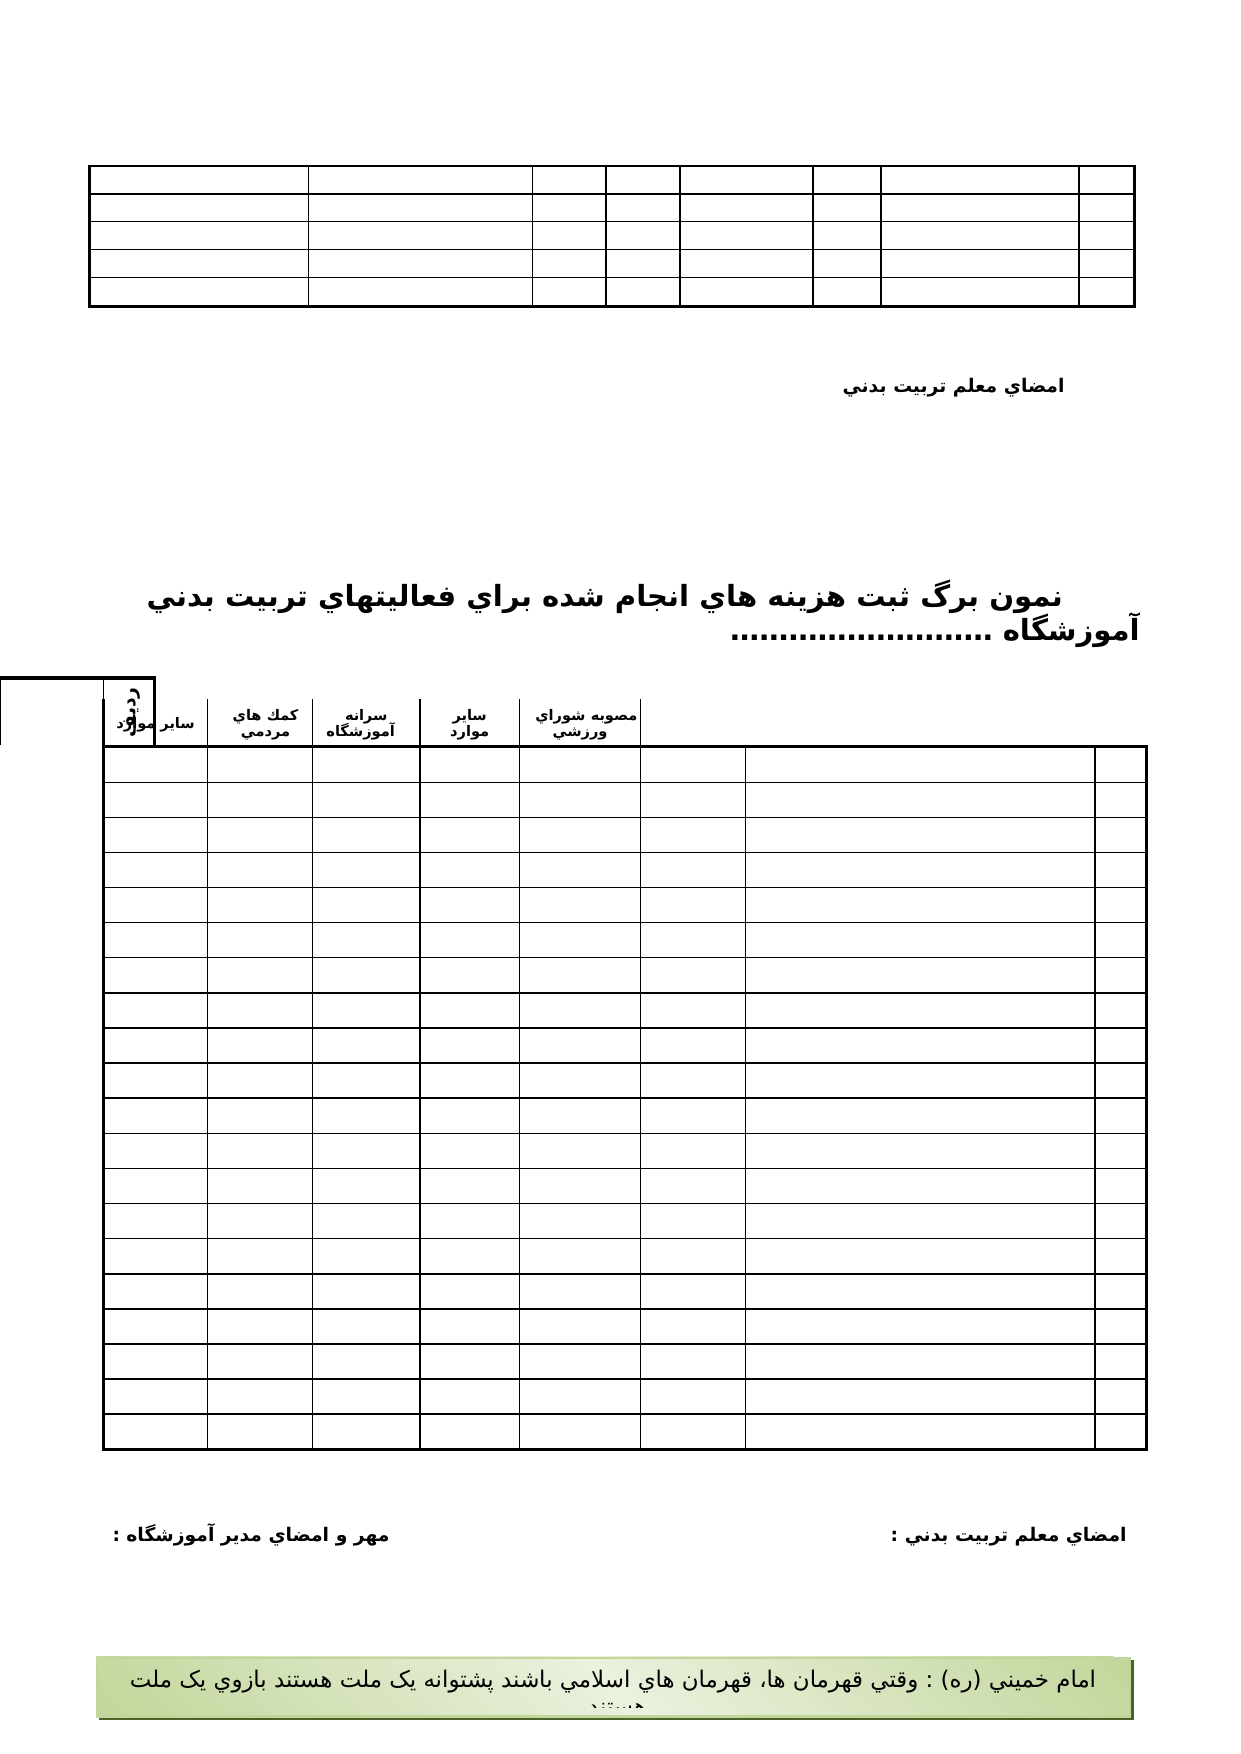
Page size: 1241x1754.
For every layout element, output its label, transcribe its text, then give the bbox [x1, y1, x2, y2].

table_cell [520, 1064, 640, 1097]
table_cell [421, 923, 519, 957]
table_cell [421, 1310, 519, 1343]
table_cell ساير موارد [421, 699, 519, 745]
table_cell [1096, 1169, 1145, 1203]
table_cell [746, 1134, 1094, 1167]
table_cell [814, 250, 880, 277]
table_cell [91, 167, 308, 193]
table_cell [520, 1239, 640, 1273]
table_cell [520, 853, 640, 887]
table_cell [208, 958, 312, 992]
table_cell [105, 1099, 207, 1132]
table_cell [1096, 783, 1145, 816]
table_cell [533, 278, 605, 304]
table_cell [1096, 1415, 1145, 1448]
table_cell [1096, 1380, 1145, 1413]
table_cell [681, 195, 812, 221]
table_cell [313, 1099, 419, 1132]
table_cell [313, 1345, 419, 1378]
table_cell [882, 195, 1078, 221]
table_cell [91, 250, 308, 277]
table_cell [1096, 1239, 1145, 1273]
table_cell [520, 1204, 640, 1238]
table_cell [208, 783, 312, 816]
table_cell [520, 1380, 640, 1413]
table_cell [105, 783, 207, 816]
table_cell [421, 888, 519, 922]
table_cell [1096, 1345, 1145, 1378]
table_cell [882, 222, 1078, 249]
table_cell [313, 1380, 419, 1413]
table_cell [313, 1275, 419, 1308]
table_cell [1096, 888, 1145, 922]
table_cell ساير موارد [105, 699, 153, 745]
table_cell [814, 195, 880, 221]
table_cell [313, 888, 419, 922]
table_cell [520, 958, 640, 992]
table_cell [882, 167, 1078, 193]
table_cell [1080, 195, 1133, 221]
table_cell [421, 853, 519, 887]
table_cell [520, 783, 640, 816]
table_cell [309, 250, 532, 277]
table_cell [746, 748, 1094, 781]
table_cell [746, 958, 1094, 992]
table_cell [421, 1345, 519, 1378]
table_cell [208, 818, 312, 852]
table_cell [105, 1204, 207, 1238]
table_cell [421, 818, 519, 852]
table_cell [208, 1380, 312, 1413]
table_cell [520, 748, 640, 781]
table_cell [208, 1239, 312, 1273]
table_cell [1080, 250, 1133, 277]
text نمون برگ ثبت هزينه هاي انجام شده براي فعاليتهاي تربيت بدني آموزشگاه ……………………… [101, 580, 1140, 648]
table_cell [641, 888, 745, 922]
table_cell [641, 1204, 745, 1238]
table_cell [746, 994, 1094, 1027]
table_cell [607, 222, 679, 249]
table_cell [641, 1064, 745, 1097]
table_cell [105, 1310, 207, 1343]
subtitle امضاي معلم تربيت بدني [101, 375, 1140, 397]
table_cell [313, 1064, 419, 1097]
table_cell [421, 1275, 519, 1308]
table_cell [681, 250, 812, 277]
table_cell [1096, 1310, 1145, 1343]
table_cell [208, 1134, 312, 1167]
table_cell [1080, 222, 1133, 249]
table_cell [520, 1169, 640, 1203]
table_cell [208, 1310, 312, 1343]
table_cell [105, 888, 207, 922]
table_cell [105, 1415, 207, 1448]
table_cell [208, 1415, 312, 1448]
table_cell [641, 994, 745, 1027]
table_cell [681, 222, 812, 249]
table_cell [746, 853, 1094, 887]
table_cell [105, 853, 207, 887]
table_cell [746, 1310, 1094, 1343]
table_cell [641, 853, 745, 887]
table_cell [313, 818, 419, 852]
table_cell [1096, 994, 1145, 1027]
table_cell [681, 278, 812, 304]
table_cell [641, 1134, 745, 1167]
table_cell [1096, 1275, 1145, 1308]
table_cell [1096, 748, 1145, 781]
table_cell [1096, 958, 1145, 992]
table_cell [1080, 278, 1133, 304]
table_cell [814, 278, 880, 304]
table_cell [313, 853, 419, 887]
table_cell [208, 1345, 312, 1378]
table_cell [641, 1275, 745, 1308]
table_cell [309, 278, 532, 304]
table_cell [746, 888, 1094, 922]
table_cell [105, 1169, 207, 1203]
table_cell [607, 195, 679, 221]
table_cell [1096, 853, 1145, 887]
table_cell [208, 994, 312, 1027]
table_cell [208, 1204, 312, 1238]
table_cell [746, 1029, 1094, 1062]
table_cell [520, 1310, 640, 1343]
table_cell كمك هاي مردمي [208, 699, 312, 745]
table_cell [641, 1169, 745, 1203]
table_cell [533, 167, 605, 193]
table_cell [520, 1099, 640, 1132]
table_cell [208, 1099, 312, 1132]
table_cell [607, 167, 679, 193]
table_cell [313, 783, 419, 816]
table_cell [641, 923, 745, 957]
table_cell [641, 748, 745, 781]
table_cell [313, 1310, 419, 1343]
table_cell [1096, 1134, 1145, 1167]
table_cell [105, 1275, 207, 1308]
table_cell [1096, 818, 1145, 852]
table_cell [533, 195, 605, 221]
table_cell [309, 222, 532, 249]
table_cell [313, 994, 419, 1027]
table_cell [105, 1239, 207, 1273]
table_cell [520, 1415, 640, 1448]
table_cell [421, 748, 519, 781]
table_cell [313, 748, 419, 781]
table_cell [421, 1169, 519, 1203]
table_cell [520, 994, 640, 1027]
table_cell [746, 1169, 1094, 1203]
table_cell [105, 1029, 207, 1062]
table_cell [421, 1029, 519, 1062]
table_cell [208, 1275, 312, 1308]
table_cell [421, 1099, 519, 1132]
subtitle امضاي معلم تربيت بدني : مهر و امضاي مدير آموزشگاه : [101, 1524, 1140, 1546]
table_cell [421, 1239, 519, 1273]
table_cell [313, 1169, 419, 1203]
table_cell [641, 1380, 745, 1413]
table_cell [1080, 167, 1133, 193]
table_cell [746, 1204, 1094, 1238]
table_cell [208, 888, 312, 922]
table_cell [313, 1204, 419, 1238]
table_cell [208, 853, 312, 887]
table_cell [309, 195, 532, 221]
table_cell [746, 1099, 1094, 1132]
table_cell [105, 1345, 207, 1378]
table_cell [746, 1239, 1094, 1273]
table_cell [641, 958, 745, 992]
table_cell [533, 250, 605, 277]
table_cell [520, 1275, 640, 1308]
table_cell [421, 1204, 519, 1238]
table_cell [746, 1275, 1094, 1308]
table_cell [105, 1134, 207, 1167]
table_cell [313, 1029, 419, 1062]
table_cell [814, 222, 880, 249]
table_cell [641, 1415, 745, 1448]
table_cell [1096, 1204, 1145, 1238]
table_cell [1096, 1064, 1145, 1097]
table_cell [814, 167, 880, 193]
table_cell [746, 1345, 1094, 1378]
table_cell [208, 1064, 312, 1097]
table_cell [607, 250, 679, 277]
table_cell [421, 994, 519, 1027]
table_cell [105, 994, 207, 1027]
table_cell [105, 923, 207, 957]
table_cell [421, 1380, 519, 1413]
table_cell [421, 1134, 519, 1167]
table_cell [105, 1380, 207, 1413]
table_cell [309, 167, 532, 193]
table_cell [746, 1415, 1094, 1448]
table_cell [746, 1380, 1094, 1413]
table_header رديف [104, 680, 153, 699]
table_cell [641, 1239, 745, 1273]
table_cell [313, 958, 419, 992]
table_cell [746, 1064, 1094, 1097]
table_cell [208, 748, 312, 781]
table_cell [91, 222, 308, 249]
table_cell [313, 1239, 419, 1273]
table_cell [208, 1169, 312, 1203]
table_cell ساير موارد [156, 699, 207, 745]
table_cell [520, 888, 640, 922]
table_cell [313, 923, 419, 957]
table_cell [1096, 1099, 1145, 1132]
table_cell [607, 278, 679, 304]
table_cell [520, 818, 640, 852]
table_cell [105, 958, 207, 992]
table_cell [208, 923, 312, 957]
table_cell [105, 818, 207, 852]
table_cell [641, 783, 745, 816]
table_cell [105, 748, 207, 781]
table_cell [1096, 923, 1145, 957]
table_cell [641, 818, 745, 852]
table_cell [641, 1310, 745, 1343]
table_cell سرانه آموزشگاه [313, 699, 419, 745]
table_cell [208, 1029, 312, 1062]
table_cell [91, 195, 308, 221]
table_cell [746, 783, 1094, 816]
table_cell [313, 1134, 419, 1167]
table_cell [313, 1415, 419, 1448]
table_cell [520, 1134, 640, 1167]
table_cell [641, 1029, 745, 1062]
table_cell [641, 1099, 745, 1132]
table_cell [746, 923, 1094, 957]
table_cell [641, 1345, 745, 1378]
table_cell [520, 923, 640, 957]
table_cell [681, 167, 812, 193]
table_cell [1096, 1029, 1145, 1062]
table_cell مصوبه شوراي ورزشي [520, 699, 640, 745]
table_cell [421, 958, 519, 992]
table_cell [421, 783, 519, 816]
table_cell [882, 278, 1078, 304]
table_cell [746, 818, 1094, 852]
table_cell [105, 1064, 207, 1097]
table_cell [882, 250, 1078, 277]
table_cell [520, 1029, 640, 1062]
table_cell [533, 222, 605, 249]
table_cell [91, 278, 308, 304]
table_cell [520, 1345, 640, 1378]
table_cell [421, 1064, 519, 1097]
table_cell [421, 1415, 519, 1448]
